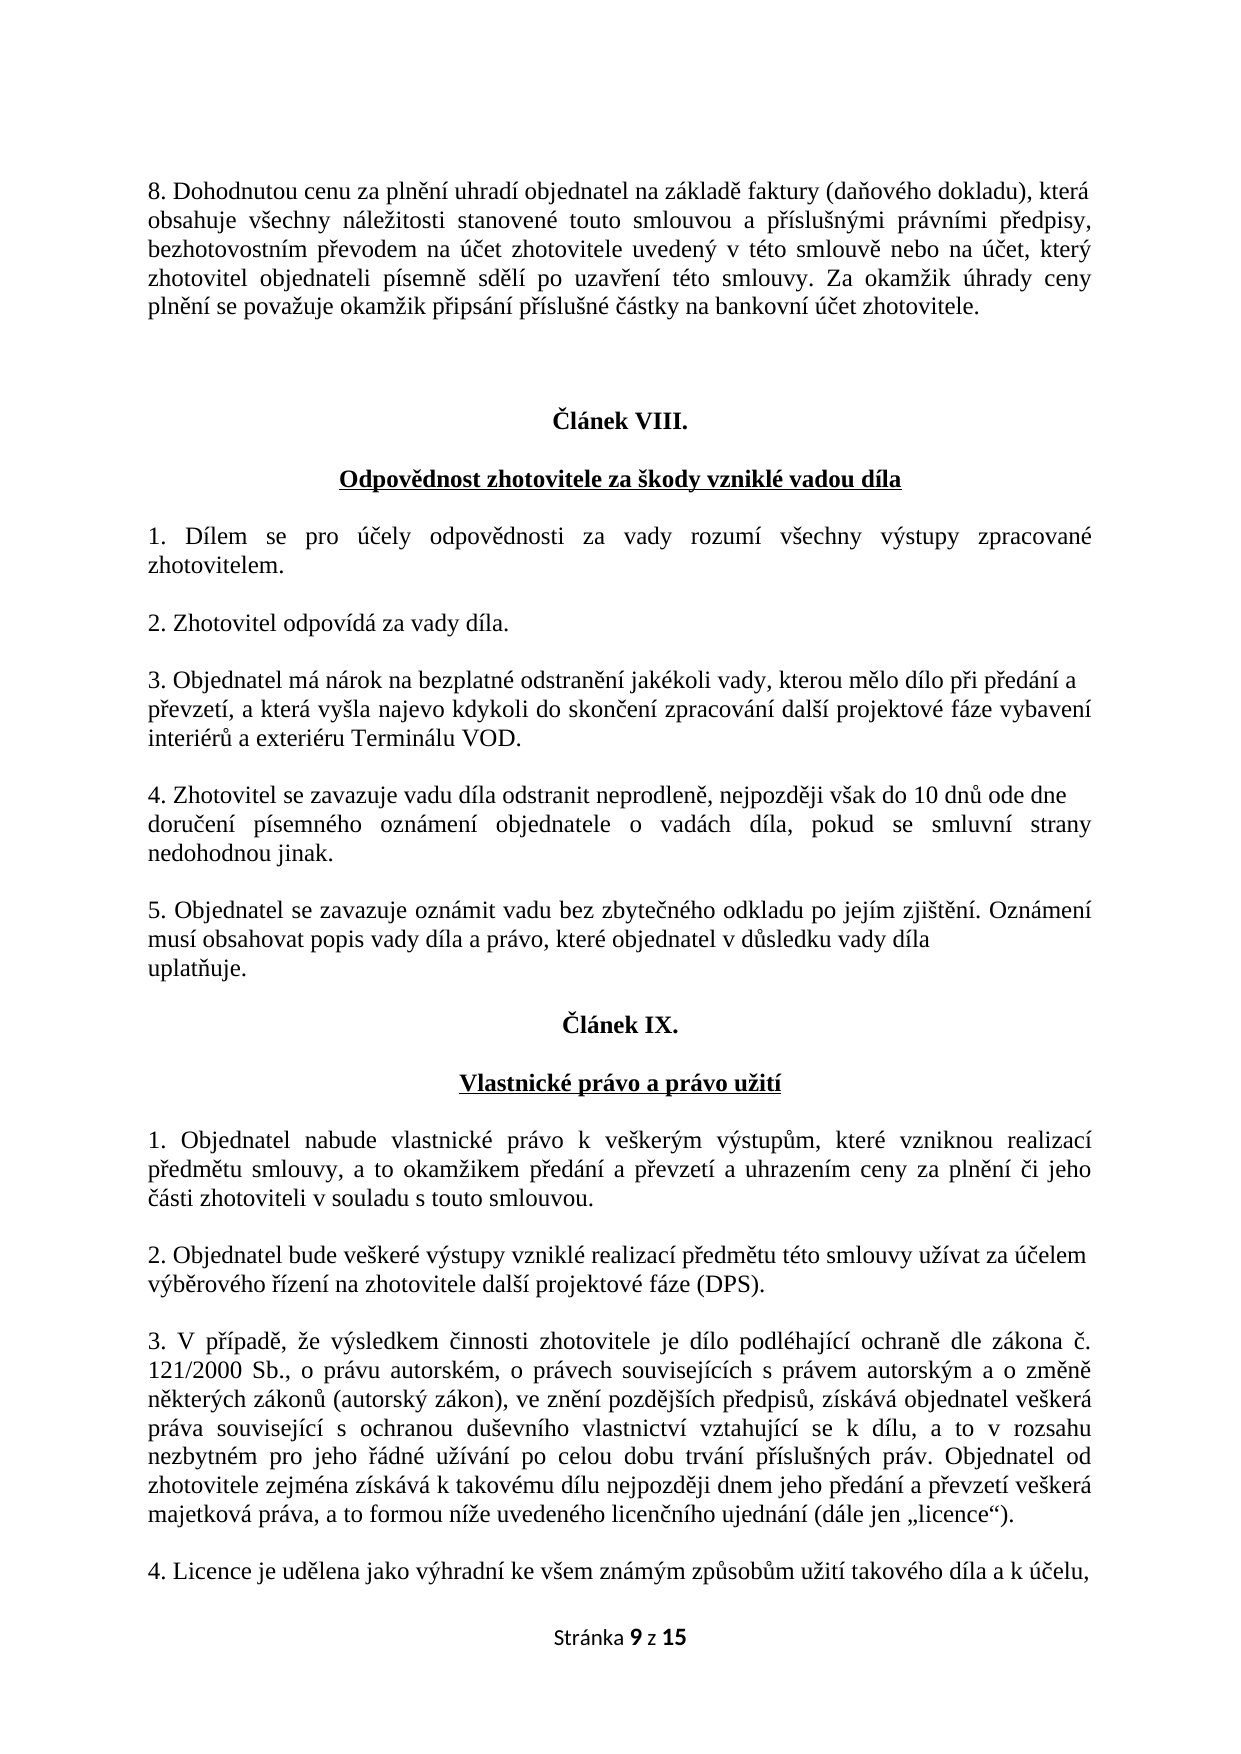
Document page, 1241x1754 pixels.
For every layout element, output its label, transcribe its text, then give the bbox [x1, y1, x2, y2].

text výběrového řízení na zhotovitele další projektové fáze (DPS). [148, 1269, 1092, 1298]
text 8. Dohodnutou cenu za plnění uhradí objednatel na základě faktury (daňového dokladu), která [148, 176, 1092, 205]
text Článek IX. [148, 1010, 1092, 1039]
text 3. V případě, že výsledkem činnosti zhotovitele je dílo podléhající ochraně dle zákona č. 121/2000 Sb., o právu autorském, o právech souvisejících s právem autorským a o změně některých zákonů (autorský zákon), ve znění pozdějších předpisů, získává objednatel veškerá práva související s ochranou duševního vlastnictví vztahující se k dílu, a to v rozsahu nezbytném pro jeho řádné užívání po celou dobu trvání příslušných práv. Objednatel od zhotovitele zejména získává k takovému dílu nejpozději dnem jeho předání a převzetí veškerá majetková práva, a to formou níže uvedeného licenčního ujednání (dále jen „licence“). [148, 1326, 1092, 1528]
text 1. Dílem se pro účely odpovědnosti za vady rozumí všechny výstupy zpracované zhotovitelem. [148, 521, 1092, 579]
text Vlastnické právo a právo užití [148, 1068, 1092, 1096]
text 3. Objednatel má nárok na bezplatné odstranění jakékoli vady, kterou mělo dílo při předání a [148, 665, 1092, 694]
text 2. Objednatel bude veškeré výstupy vzniklé realizací předmětu této smlouvy užívat za účelem [148, 1240, 1092, 1269]
text uplatňuje. [148, 953, 1092, 981]
text Odpovědnost zhotovitele za škody vzniklé vadou díla [148, 464, 1092, 493]
text 4. Zhotovitel se zavazuje vadu díla odstranit neprodleně, nejpozději však do 10 dnů ode dne [148, 780, 1092, 809]
text 1. Objednatel nabude vlastnické právo k veškerým výstupům, které vzniknou realizací předmětu smlouvy, a to okamžikem předání a převzetí a uhrazením ceny za plnění či jeho části zhotoviteli v souladu s touto smlouvou. [148, 1125, 1092, 1211]
text 4. Licence je udělena jako výhradní ke všem známým způsobům užití takového díla a k účelu, [148, 1556, 1092, 1585]
text Článek VIII. [148, 406, 1092, 435]
text 5. Objednatel se zavazuje oznámit vadu bez zbytečného odkladu po jejím zjištění. Oznámení musí obsahovat popis vady díla a právo, které objednatel v důsledku vady díla [148, 895, 1092, 953]
text 2. Zhotovitel odpovídá za vady díla. [148, 608, 1092, 636]
text převzetí, a která vyšla najevo kdykoli do skončení zpracování další projektové fáze vybavení interiérů a exteriéru Terminálu VOD. [148, 694, 1092, 751]
text obsahuje všechny náležitosti stanovené touto smlouvou a příslušnými právními předpisy, bezhotovostním převodem na účet zhotovitele uvedený v této smlouvě nebo na účet, který zhotovitel objednateli písemně sdělí po uzavření této smlouvy. Za okamžik úhrady ceny plnění se považuje okamžik připsání příslušné částky na bankovní účet zhotovitele. [148, 205, 1092, 320]
text doručení písemného oznámení objednatele o vadách díla, pokud se smluvní strany nedohodnou jinak. [148, 809, 1092, 866]
